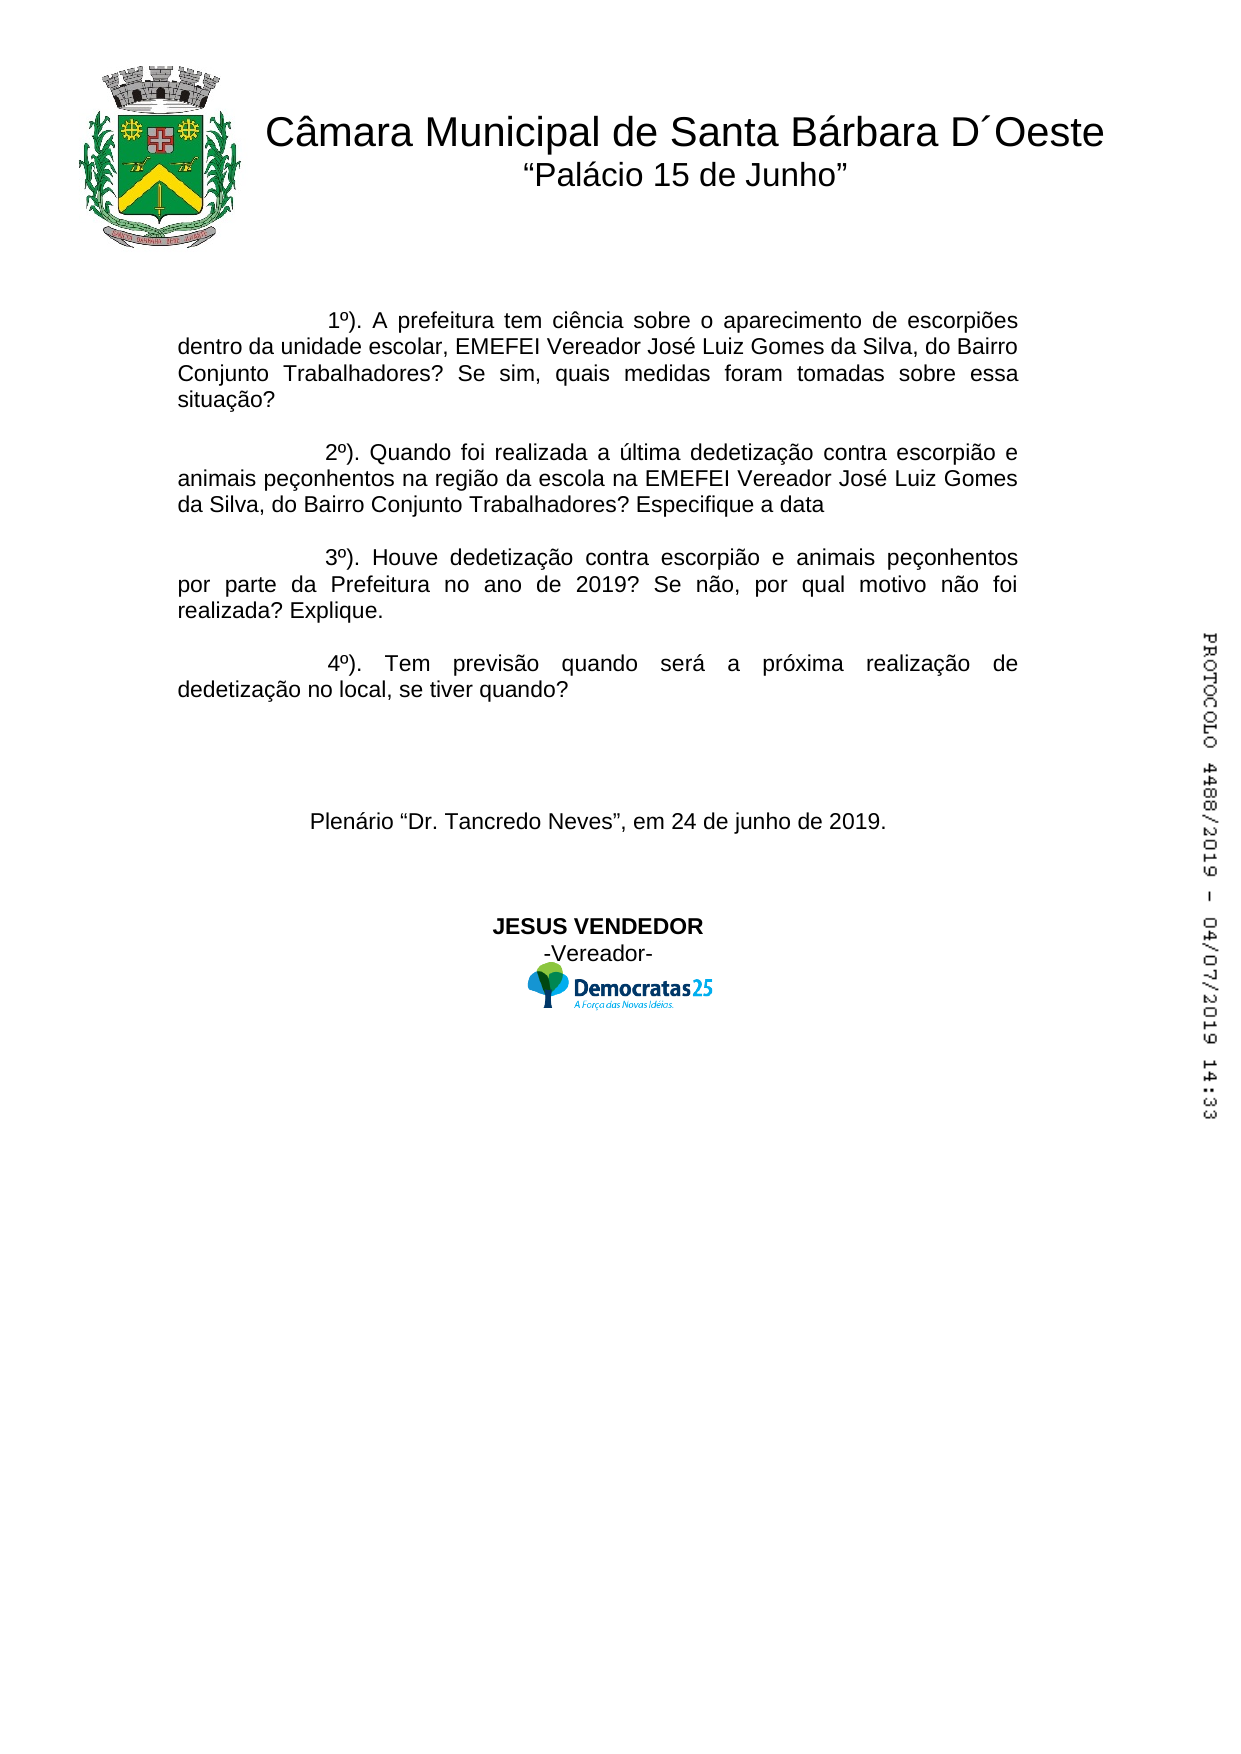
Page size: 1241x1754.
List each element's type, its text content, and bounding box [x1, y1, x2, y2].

text JESUS VENDEDOR [177, 913, 1019, 939]
picture [78, 66, 248, 255]
list 3º). Houve dedetização contra escorpião e animais peçonhentos por parte da Prefeitura no ano de 2019? Se não, por qual motivo não foi realizada? Explique. [177, 544, 1019, 623]
text -Vereador- [177, 939, 1019, 966]
list 2º). Quando foi realizada a última dedetização contra escorpião e animais peçonhentos na região da escola na EMEFEI Vereador José Luiz Gomes da Silva, do Bairro Conjunto Trabalhadores? Especifique a data [177, 439, 1019, 518]
picture [527, 940, 718, 1035]
text 1º). A prefeitura tem ciência sobre o aparecimento de escorpiões dentro da unidade escolar, EMEFEI Vereador José Luiz Gomes da Silva, do Bairro Conjunto Trabalhadores? Se sim, quais medidas foram tomadas sobre essa situação? [177, 307, 1019, 412]
picture [1177, 629, 1241, 1125]
text 4º). Tem previsão quando será a próxima realização de dedetização no local, se tiver quando? [177, 649, 1019, 702]
text Plenário “Dr. Tancredo Neves”, em 24 de junho de 2019. [177, 808, 1019, 834]
